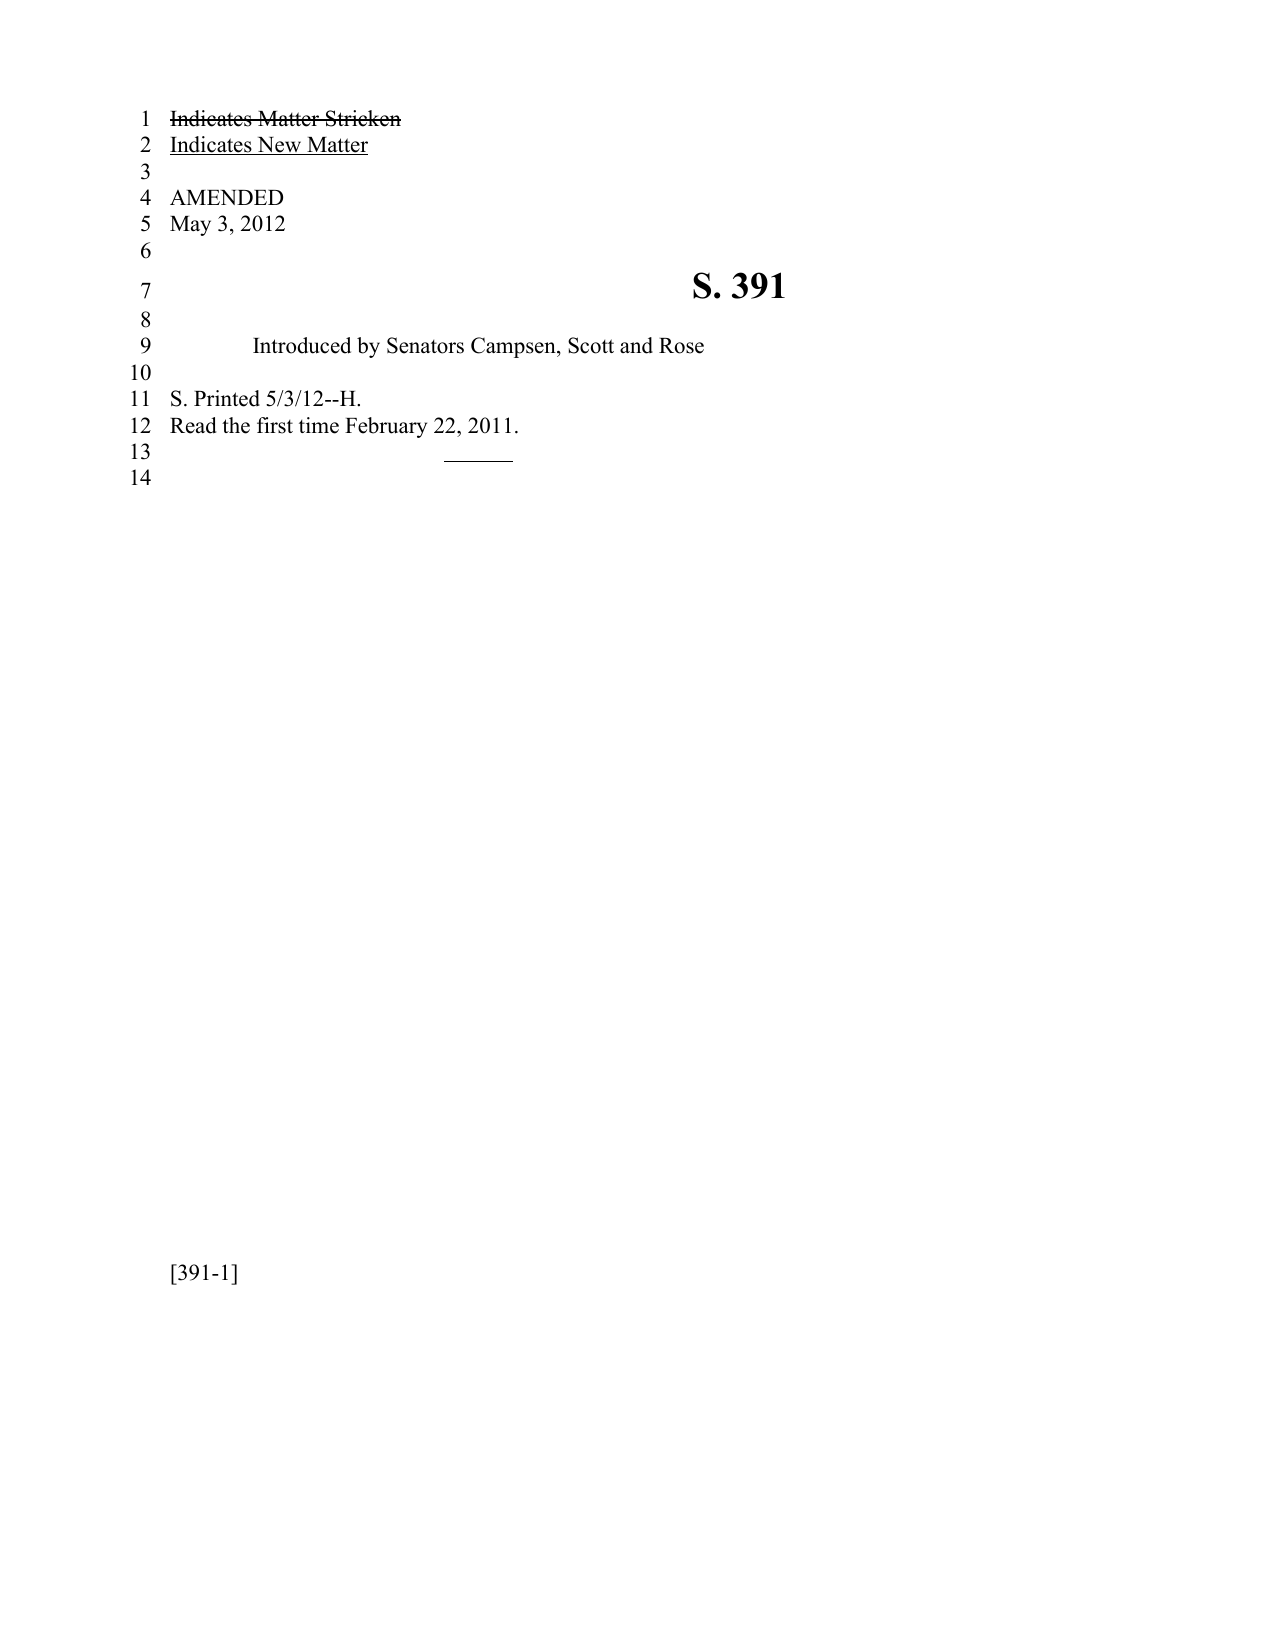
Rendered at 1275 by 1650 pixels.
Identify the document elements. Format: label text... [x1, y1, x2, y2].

text S. 391 [169, 263, 787, 306]
text S. Printed 5/3/12--H. [169, 385, 787, 412]
text Indicates Matter Stricken [169, 105, 787, 131]
text Read the first time February 22, 2011. [169, 412, 787, 438]
text Indicates New Matter [169, 131, 787, 158]
text Introduced by Senators Campsen, Scott and Rose [169, 333, 787, 359]
text AMENDED [169, 184, 787, 210]
text May 3, 2012 [169, 210, 787, 237]
